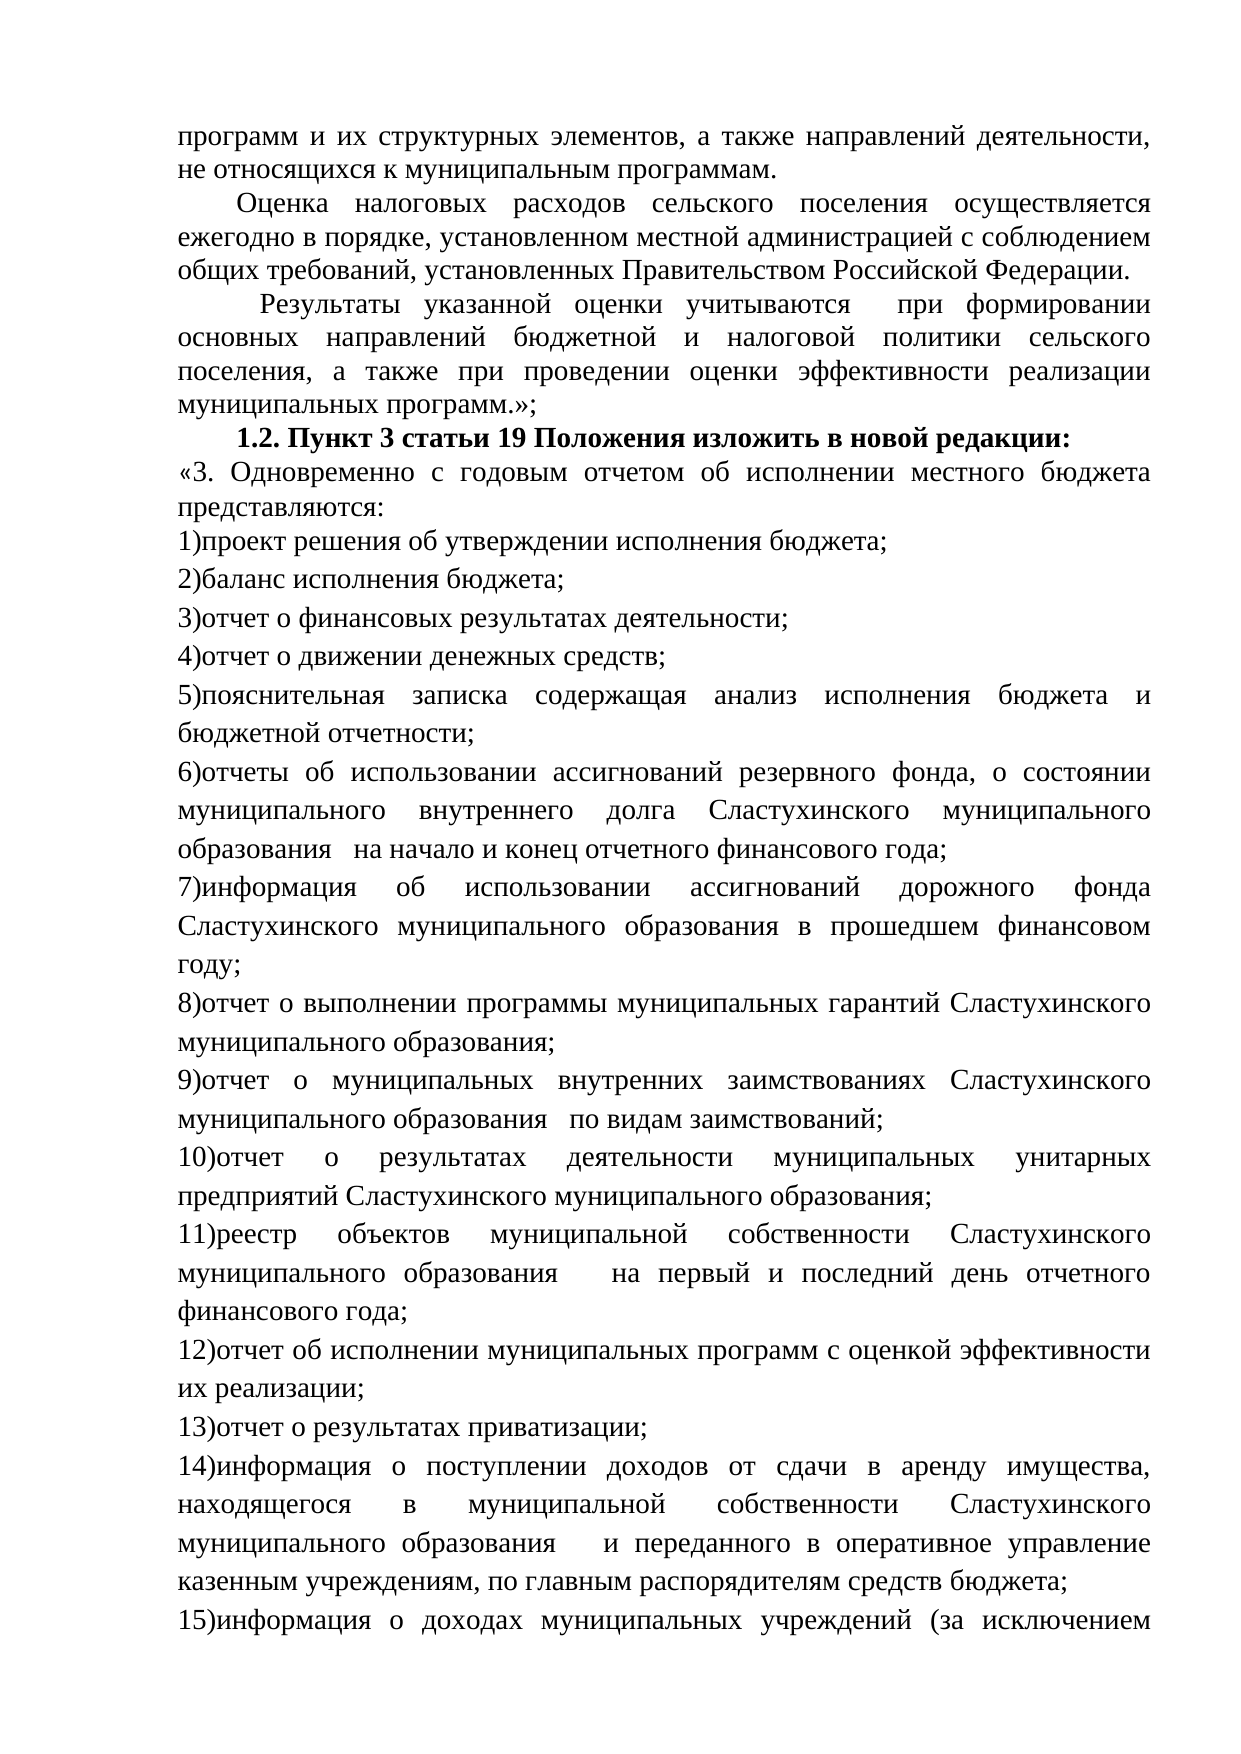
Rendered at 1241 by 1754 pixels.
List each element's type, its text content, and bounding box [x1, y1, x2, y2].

text 1.2. Пункт 3 статьи 19 Положения изложить в новой редакции: [177, 420, 1152, 453]
text 11)реестр объектов муниципальной собственности Сластухинского муниципального образования на первый и последний день отчетного финансового года; [177, 1216, 1152, 1327]
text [177, 1602, 1152, 1635]
text 8)отчет о выполнении программы муниципальных гарантий Сластухинского муниципального образования; [177, 985, 1152, 1057]
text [177, 118, 1152, 185]
text 4)отчет о движении денежных средств; [177, 638, 1152, 672]
text Оценка налоговых расходов сельского поселения осуществляется ежегодно в порядке, установленном местной администрацией с соблюдением общих требований, установленных Правительством Российской Федерации. [177, 185, 1152, 286]
text 10)отчет о результатах деятельности муниципальных унитарных предприятий Сластухинского муниципального образования; [177, 1139, 1152, 1211]
text 12)отчет об исполнении муниципальных программ с оценкой эффективности их реализации; [177, 1332, 1152, 1404]
text 7)информация об использовании ассигнований дорожного фонда Сластухинского муниципального образования в прошедшем финансовом году; [177, 869, 1152, 980]
text 1)проект решения об утверждении исполнения бюджета; [177, 523, 1152, 556]
text Результаты указанной оценки учитываются при формировании основных направлений бюджетной и налоговой политики сельского поселения, а также при проведении оценки эффективности реализации муниципальных программ.»; [177, 286, 1152, 420]
text 6)отчеты об использовании ассигнований резервного фонда, о состоянии муниципального внутреннего долга Сластухинского муниципального образования на начало и конец отчетного финансового года; [177, 754, 1152, 864]
text 13)отчет о результатах приватизации; [177, 1409, 1152, 1443]
text 14)информация о поступлении доходов от сдачи в аренду имущества, находящегося в муниципальной собственности Сластухинского муниципального образования и переданного в оперативное управление казенным учреждениям, по главным распорядителям средств бюджета; [177, 1448, 1152, 1597]
text «3. Одновременно с годовым отчетом об исполнении местного бюджета представляются: [177, 453, 1152, 523]
text 9)отчет о муниципальных внутренних заимствованиях Сластухинского муниципального образования по видам заимствований; [177, 1062, 1152, 1134]
text 2)баланс исполнения бюджета; [177, 561, 1152, 595]
text 3)отчет о финансовых результатах деятельности; [177, 600, 1152, 633]
text 5)пояснительная записка содержащая анализ исполнения бюджета и бюджетной отчетности; [177, 677, 1152, 749]
